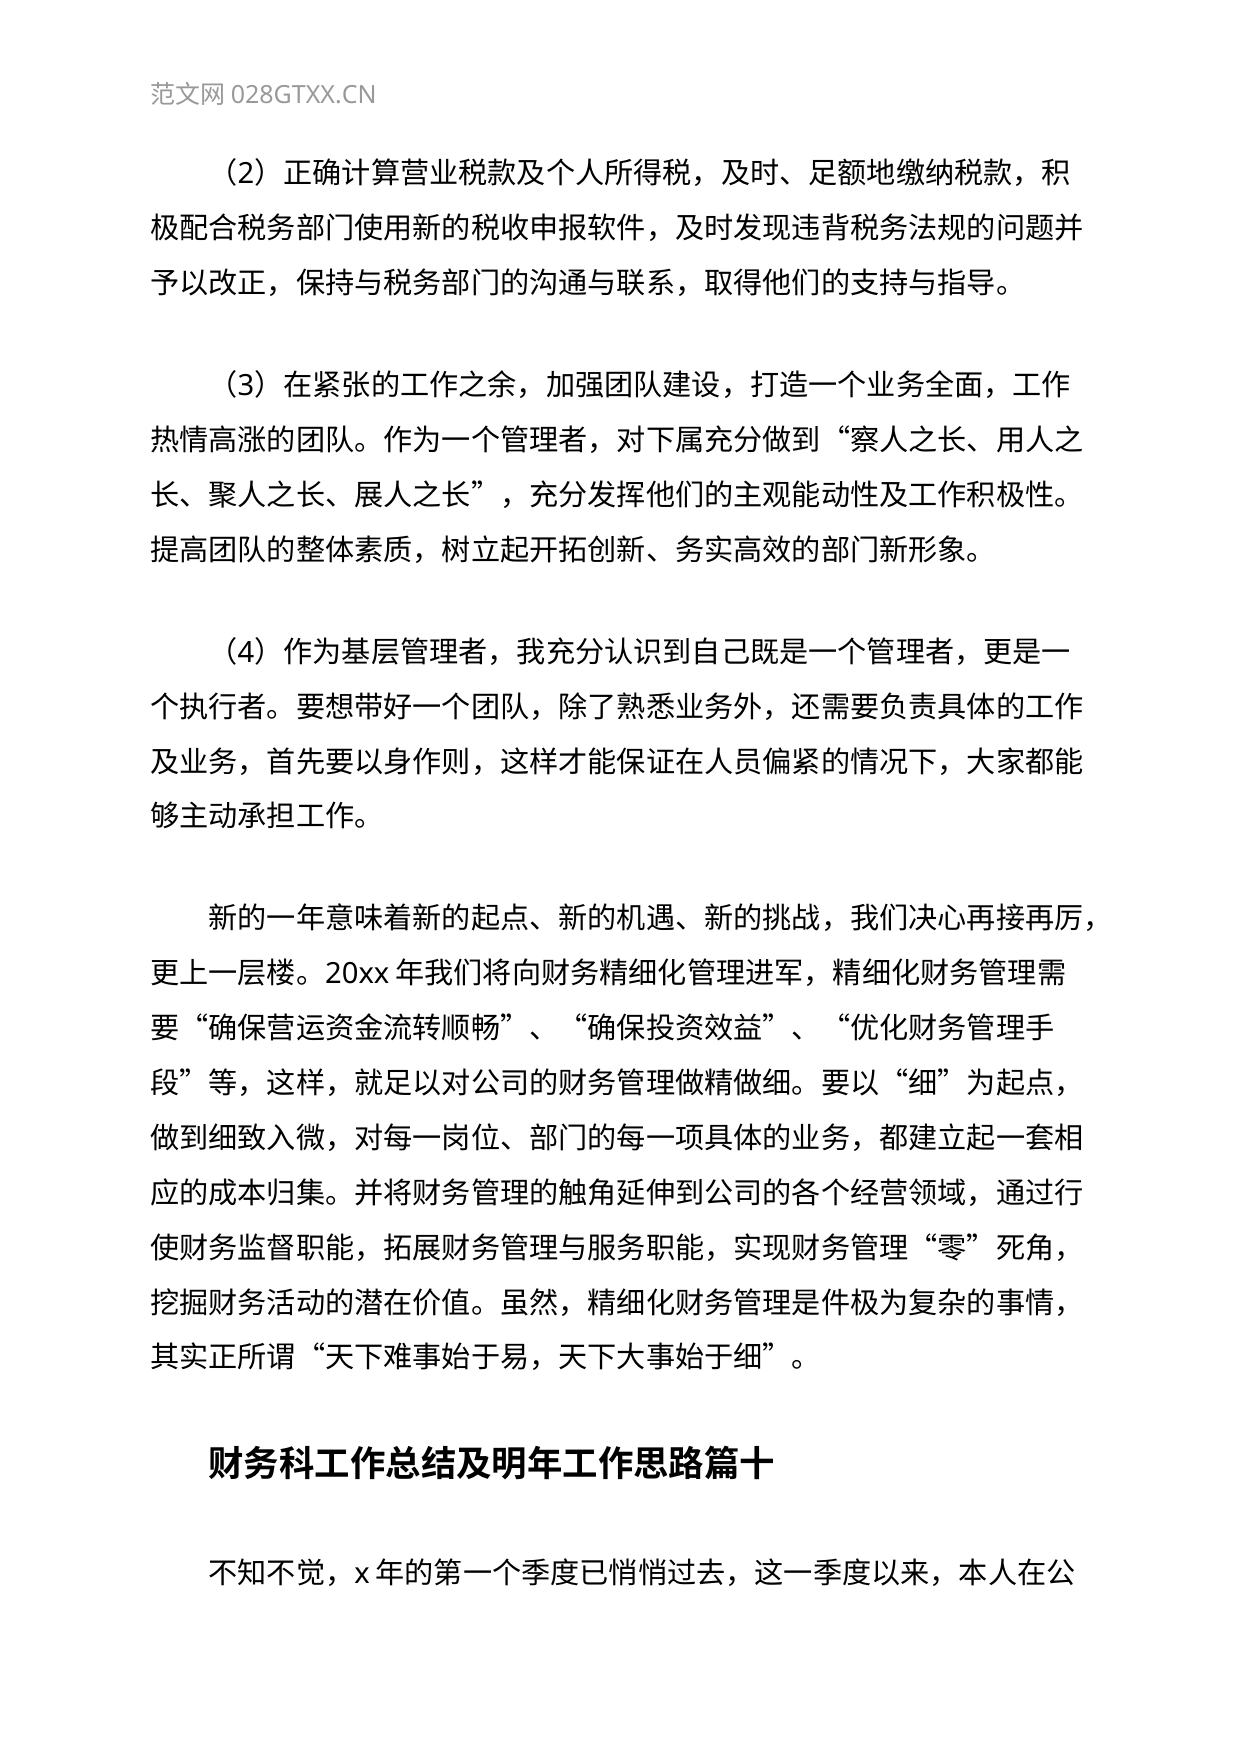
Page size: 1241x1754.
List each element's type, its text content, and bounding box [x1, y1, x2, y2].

text （4）作为基层管理者，我充分认识到自己既是一个管理者，更是一个执行者。要想带好一个团队，除了熟悉业务外，还需要负责具体的工作及业务，首先要以身作则，这样才能保证在人员偏紧的情况下，大家都能够主动承担工作。 [150, 628, 1090, 835]
text 新的一年意味着新的起点、新的机遇、新的挑战，我们决心再接再厉，更上一层楼。20xx年我们将向财务精细化管理进军，精细化财务管理需要“确保营运资金流转顺畅”、“确保投资效益”、“优化财务管理手段”等，这样，就足以对公司的财务管理做精做细。要以“细”为起点，做到细致入微，对每一岗位、部门的每一项具体的业务，都建立起一套相应的成本归集。并将财务管理的触角延伸到公司的各个经营领域，通过行使财务监督职能，拓展财务管理与服务职能，实现财务管理“零”死角，挖掘财务活动的潜在价值。虽然，精细化财务管理是件极为复杂的事情，其实正所谓“天下难事始于易，天下大事始于细”。 [150, 895, 1090, 1376]
text （3）在紧张的工作之余，加强团队建设，打造一个业务全面，工作热情高涨的团队。作为一个管理者，对下属充分做到“察人之长、用人之长、聚人之长、展人之长”，充分发挥他们的主观能动性及工作积极性。提高团队的整体素质，树立起开拓创新、务实高效的部门新形象。 [150, 362, 1090, 569]
text 财务科工作总结及明年工作思路篇十 [150, 1436, 1090, 1487]
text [150, 1549, 1090, 1592]
text （2）正确计算营业税款及个人所得税，及时、足额地缴纳税款，积极配合税务部门使用新的税收申报软件，及时发现违背税务法规的问题并予以改正，保持与税务部门的沟通与联系，取得他们的支持与指导。 [150, 150, 1090, 302]
